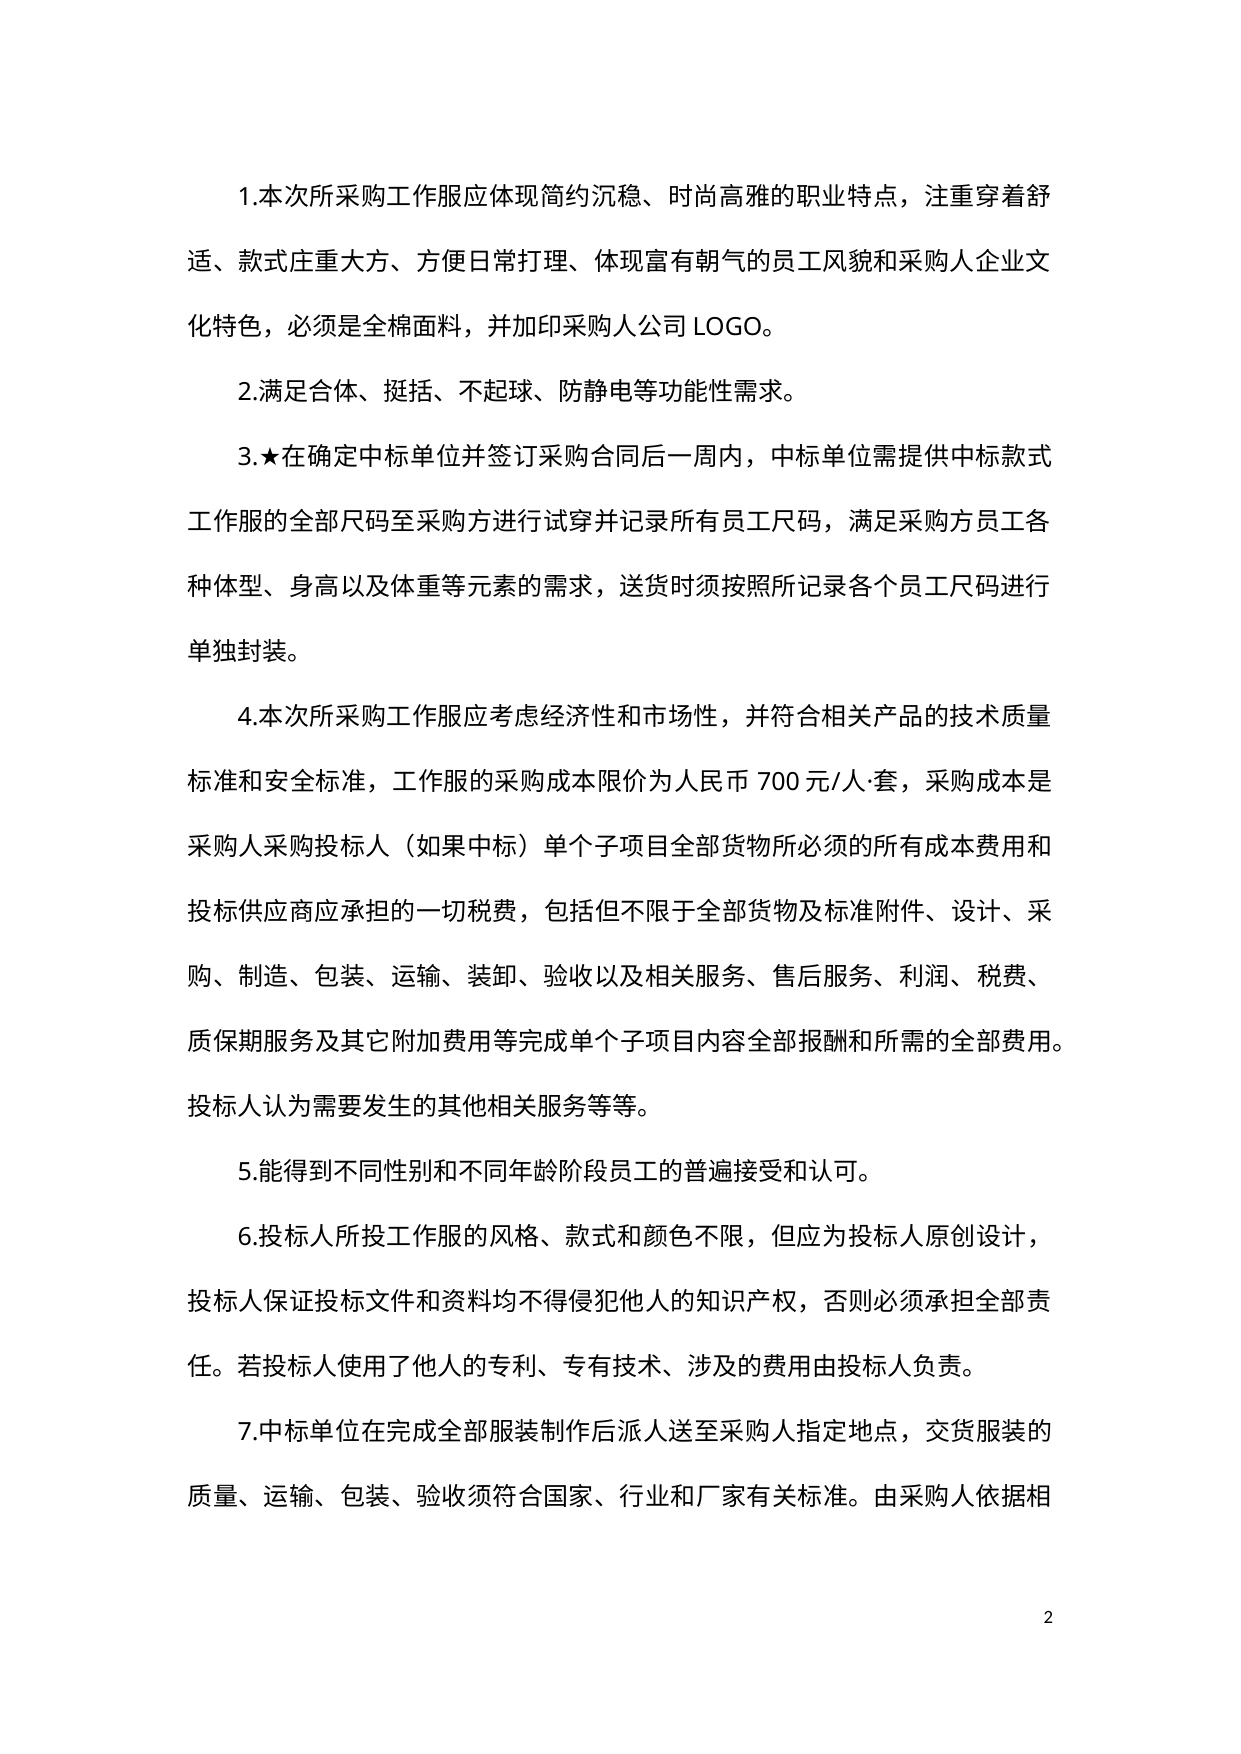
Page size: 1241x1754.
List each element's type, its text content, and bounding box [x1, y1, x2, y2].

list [187, 1397, 1053, 1527]
list 本次所采购工作服应体现简约沉稳、时尚高雅的职业特点，注重穿着舒适、款式庄重大方、方便日常打理、体现富有朝气的员工风貌和采购人企业文化特色，必须是全棉面料，并加印采购人公司LOGO。 [187, 162, 1053, 357]
list 本次所采购工作服应考虑经济性和市场性，并符合相关产品的技术质量标准和安全标准，工作服的采购成本限价为人民币700元/人·套，采购成本是采购人采购投标人（如果中标）单个子项目全部货物所必须的所有成本费用和投标供应商应承担的一切税费，包括但不限于全部货物及标准附件、设计、采购、制造、包装、运输、装卸、验收以及相关服务、售后服务、利润、税费、质保期服务及其它附加费用等完成单个子项目内容全部报酬和所需的全部费用。投标人认为需要发生的其他相关服务等等。 [187, 682, 1053, 1137]
list ★在确定中标单位并签订采购合同后一周内，中标单位需提供中标款式工作服的全部尺码至采购方进行试穿并记录所有员工尺码，满足采购方员工各种体型、身高以及体重等元素的需求，送货时须按照所记录各个员工尺码进行单独封装。 [187, 422, 1053, 682]
list 能得到不同性别和不同年龄阶段员工的普遍接受和认可。 [187, 1137, 1053, 1202]
list 满足合体、挺括、不起球、防静电等功能性需求。 [187, 357, 1053, 422]
list 投标人所投工作服的风格、款式和颜色不限，但应为投标人原创设计，投标人保证投标文件和资料均不得侵犯他人的知识产权，否则必须承担全部责任。若投标人使用了他人的专利、专有技术、涉及的费用由投标人负责。 [187, 1202, 1053, 1397]
